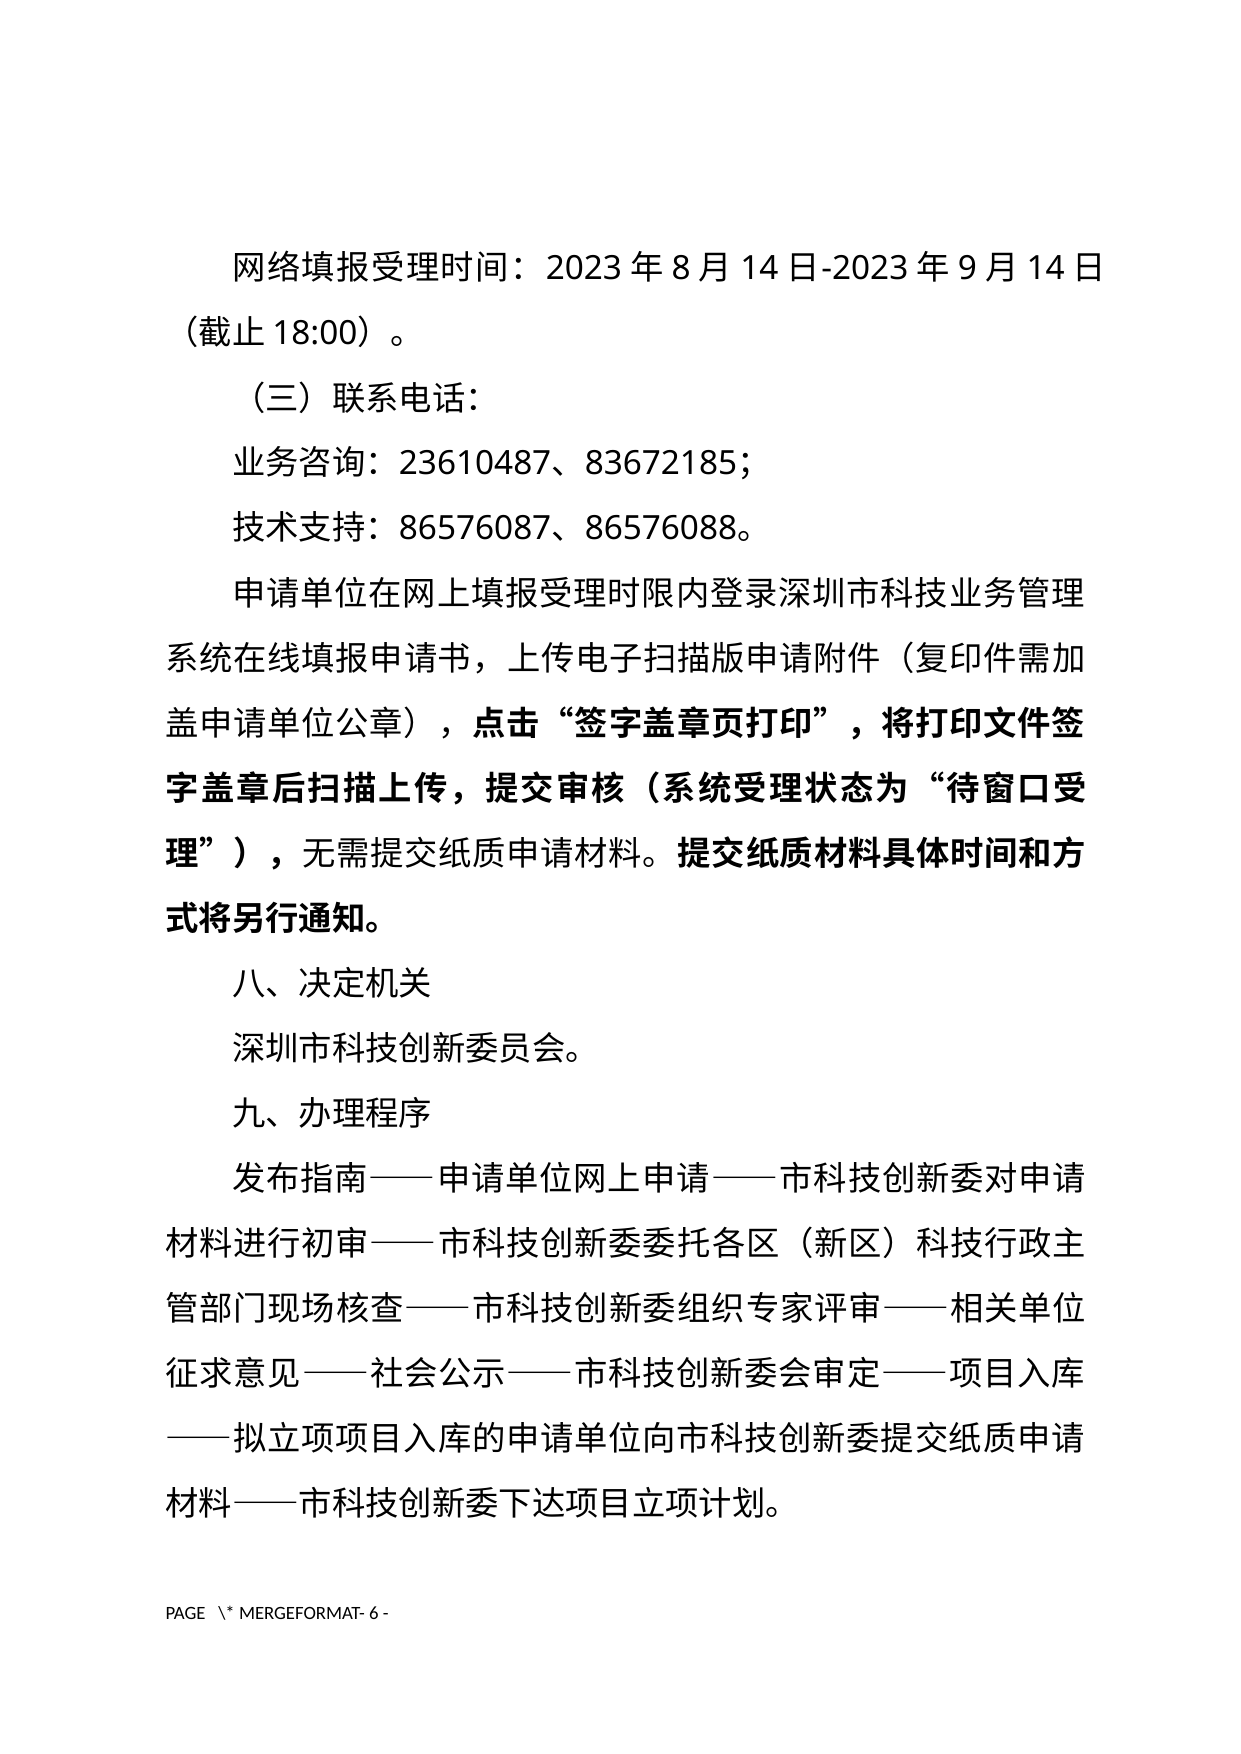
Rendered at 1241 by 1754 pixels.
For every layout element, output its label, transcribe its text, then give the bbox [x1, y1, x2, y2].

text 八、决定机关 [165, 948, 1087, 1013]
text 业务咨询：23610487、83672185； [165, 428, 1087, 493]
text （三）联系电话： [165, 363, 1087, 428]
text 技术支持：86576087、86576088。 [165, 493, 1087, 558]
text 深圳市科技创新委员会。 [165, 1013, 1087, 1078]
text 申请单位在网上填报受理时限内登录深圳市科技业务管理系统在线填报申请书，上传电子扫描版申请附件（复印件需加盖申请单位公章），点击“签字盖章页打印”，将打印文件签字盖章后扫描上传，提交审核（系统受理状态为“待窗口受理”），无需提交纸质申请材料。提交纸质材料具体时间和方式将另行通知。 [165, 558, 1087, 948]
text 九、办理程序 [165, 1078, 1087, 1143]
text 网络填报受理时间：2023年8月14日-2023年9月14日（截止18:00）。 [165, 233, 1107, 363]
text 发布指南——申请单位网上申请——市科技创新委对申请材料进行初审——市科技创新委委托各区（新区）科技行政主管部门现场核查——市科技创新委组织专家评审——相关单位征求意见——社会公示——市科技创新委会审定——项目入库——拟立项项目入库的申请单位向市科技创新委提交纸质申请材料——市科技创新委下达项目立项计划。 [165, 1143, 1087, 1533]
